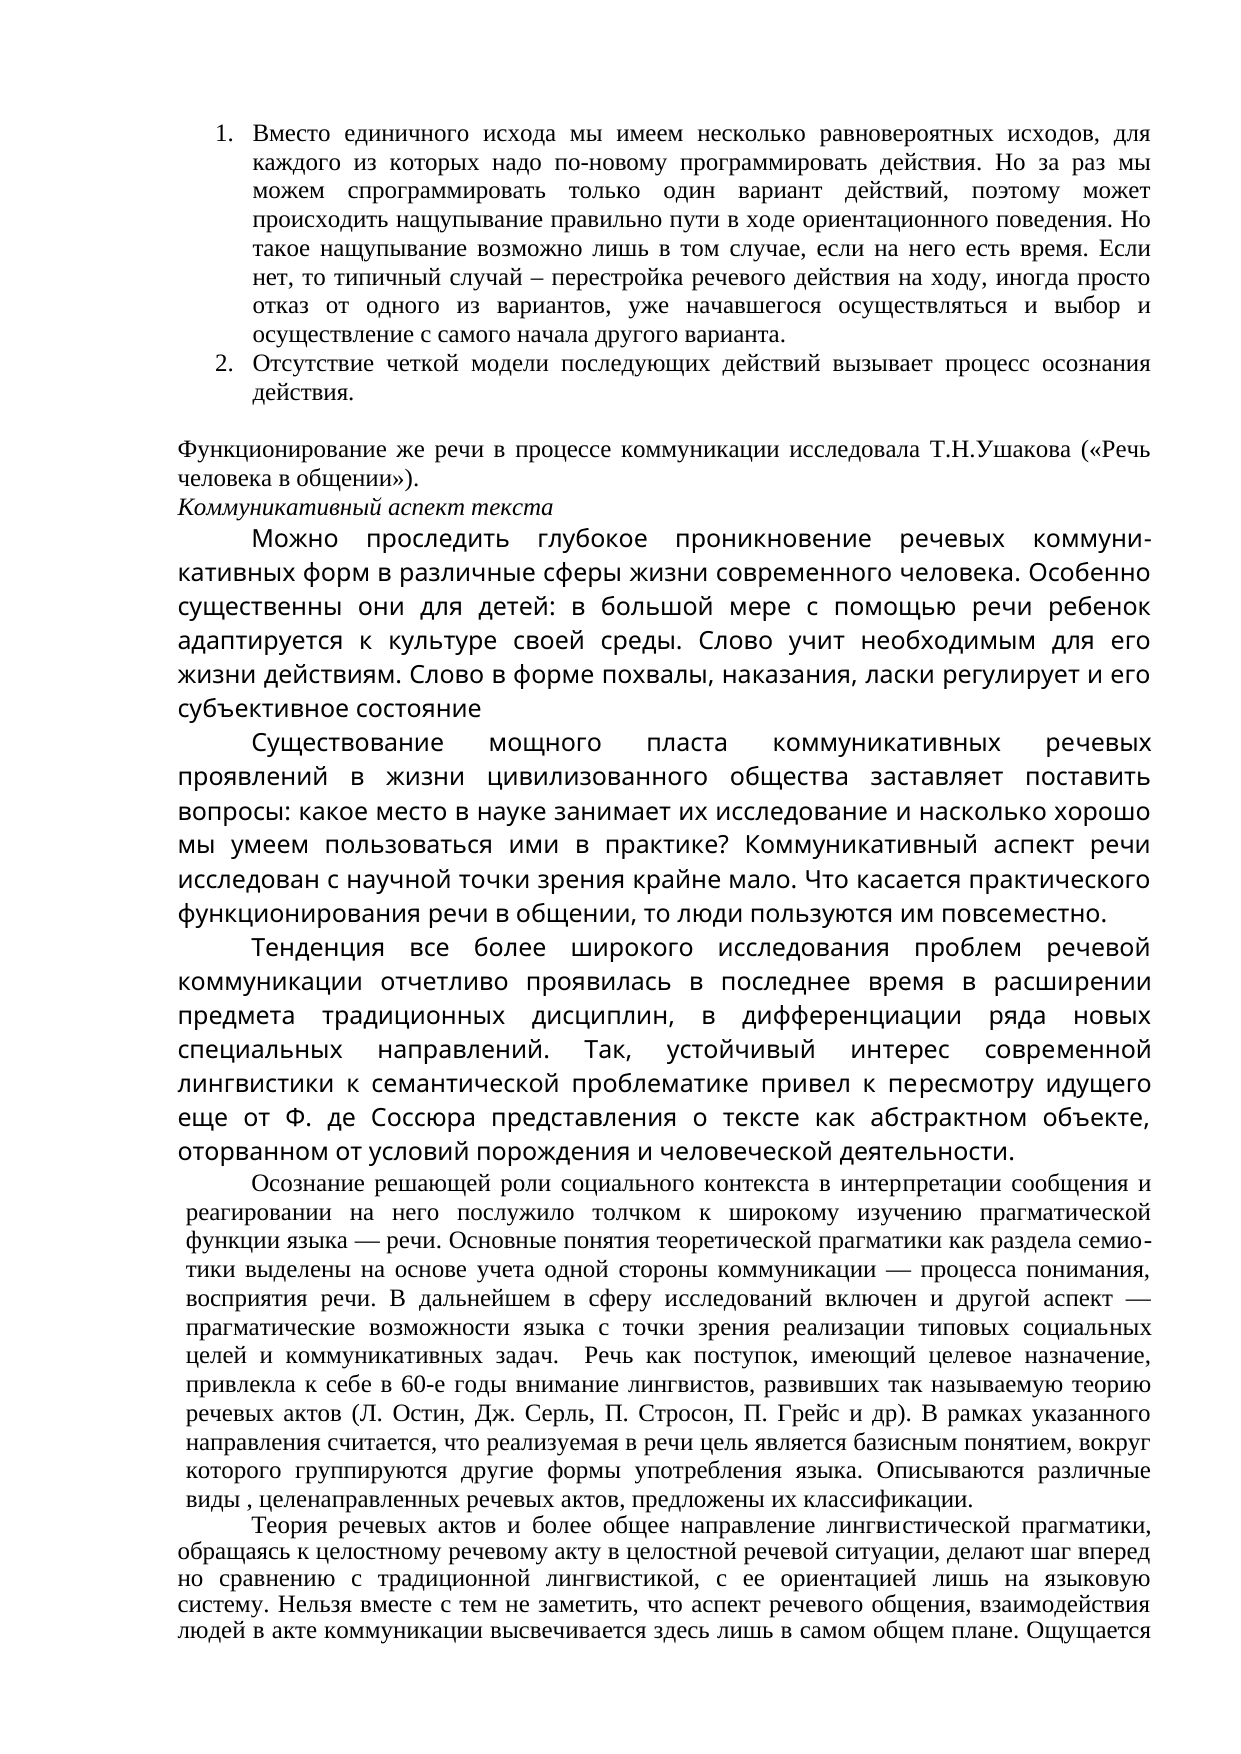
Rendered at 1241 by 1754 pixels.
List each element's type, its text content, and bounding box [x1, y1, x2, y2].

list Отсутствие четкой модели последующих действий вызывает процесс осознания действия. [215, 348, 1152, 406]
text Функционирование же речи в процессе коммуникации исследовала Т.Н.Ушакова («Речь человека в общении»). [177, 434, 1152, 492]
text Существование мощного пласта коммуникативных речевых проявлений в жизни цивилизованного общества заставляет поставить вопросы: какое место в науке занимает их исследование и насколько хорошо мы умеем пользоваться ими в практике? Коммуникативный аспект речи исследован с научной точки зрения крайне мало. Что касается практического функционирования речи в общении, то люди пользуются им повсеместно. [177, 725, 1152, 929]
text Тенденция все более широкого исследования проблем речевой коммуникации отчетливо проявилась в последнее время в расширении предмета традиционных дисциплин, в дифференциации ряда новых специальных направлений. Так, устойчивый интерес современной лингвистики к семантической проблематике привел к пересмотру идущего еще от Ф. де Соссюра представления о тексте как абстрактном объекте, оторванном от условий порождения и человеческой деятельности. [177, 929, 1152, 1168]
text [177, 1513, 1152, 1644]
text Можно проследить глубокое проникновение речевых коммуникативных форм в различные сферы жизни современного человека. Особенно существенны они для детей: в большой мере с помощью речи ребенок адаптируется к культуре своей среды. Слово учит необходимым для его жизни действиям. Слово в форме похвалы, наказания, ласки регулирует и его субъективное состояние [177, 521, 1152, 725]
list Вместо единичного исхода мы имеем несколько равновероятных исходов, для каждого из которых надо по-новому программировать действия. Но за раз мы можем спрограммировать только один вариант действий, поэтому может происходить нащупывание правильно пути в ходе ориентационного поведения. Но такое нащупывание возможно лишь в том случае, если на него есть время. Если нет, то типичный случай – перестройка речевого действия на ходу, иногда просто отказ от одного из вариантов, уже начавшегося осуществляться и выбор и осуществление с самого начала другого варианта. [215, 118, 1152, 348]
subtitle Коммуникативный аспект текста [177, 492, 1152, 521]
text Осознание решающей роли социального контекста в интерпретации сообщения и реагировании на него послужило толчком к широкому изучению прагматической функции языка — речи. Основные понятия теоретической прагматики как раздела семиотики выделены на основе учета одной стороны коммуникации — процесса понимания, восприятия речи. В дальнейшем в сферу исследований включен и другой аспект — прагматические возможности языка с точки зрения реализации типовых социальных целей и коммуникативных задач. Речь как поступок, имеющий целевое назначение, привлекла к себе в 60-е годы внимание лингвистов, развивших так называемую теорию речевых актов (Л. Остин, Дж. Серль, П. Стросон, П. Грейс и др). В рамках указанного направления считается, что реализуемая в речи цель является базисным понятием, вокруг которого группируются другие формы употребления языка. Описываются различные виды , целенаправленных речевых актов, предложены их классификации. [186, 1168, 1152, 1513]
